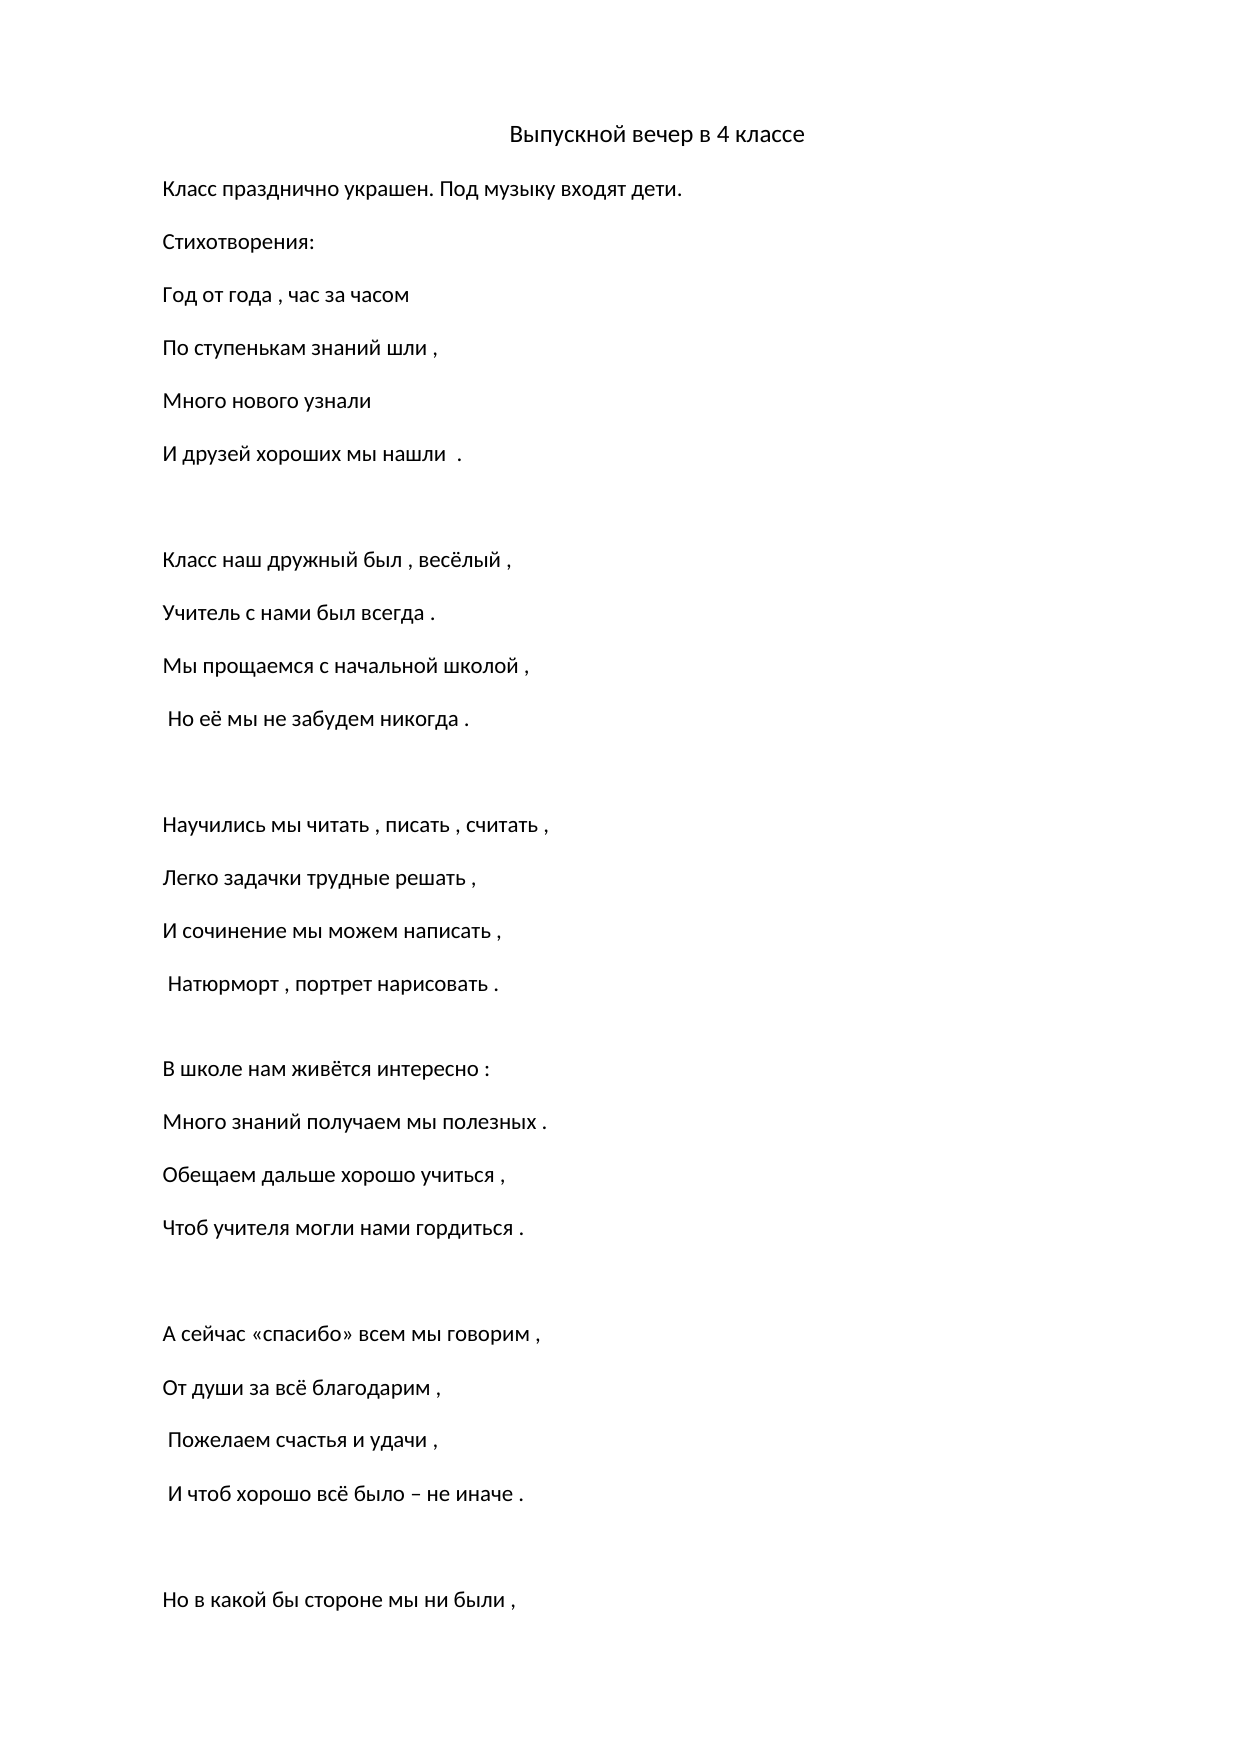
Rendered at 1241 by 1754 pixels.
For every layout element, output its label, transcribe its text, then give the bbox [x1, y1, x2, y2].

text Натюрморт , портрет нарисовать . [162, 969, 1152, 1029]
text Много знаний получаем мы полезных . [162, 1107, 1152, 1136]
text Выпускной вечер в 4 классе [162, 118, 1152, 149]
text Но её мы не забудем никогда . [162, 704, 1152, 732]
text Стихотворения: [162, 227, 1152, 255]
text Учитель с нами был всегда . [162, 598, 1152, 626]
text Обещаем дальше хорошо учиться , [162, 1161, 1152, 1188]
text Легко задачки трудные решать , [162, 863, 1152, 891]
text Чтоб учителя могли нами гордиться . [162, 1213, 1152, 1242]
text И сочинение мы можем написать , [162, 916, 1152, 944]
text Но в какой бы стороне мы ни были , [162, 1585, 1152, 1613]
text Класс наш дружный был , весёлый , [162, 545, 1152, 573]
text Класс празднично украшен. Под музыку входят дети. [162, 174, 1152, 202]
text Год от года , час за часом [162, 280, 1152, 308]
text И друзей хороших мы нашли . [162, 439, 1152, 467]
text От души за всё благодарим , [162, 1373, 1152, 1401]
text По ступенькам знаний шли , [162, 333, 1152, 361]
text Мы прощаемся с начальной школой , [162, 651, 1152, 679]
text В школе нам живётся интересно : [162, 1054, 1152, 1082]
text А сейчас «спасибо» всем мы говорим , [162, 1319, 1152, 1348]
text Много нового узнали [162, 386, 1152, 414]
text Пожелаем счастья и удачи , [162, 1426, 1152, 1454]
text И чтоб хорошо всё было – не иначе . [162, 1479, 1152, 1507]
text Научились мы читать , писать , считать , [162, 810, 1152, 838]
